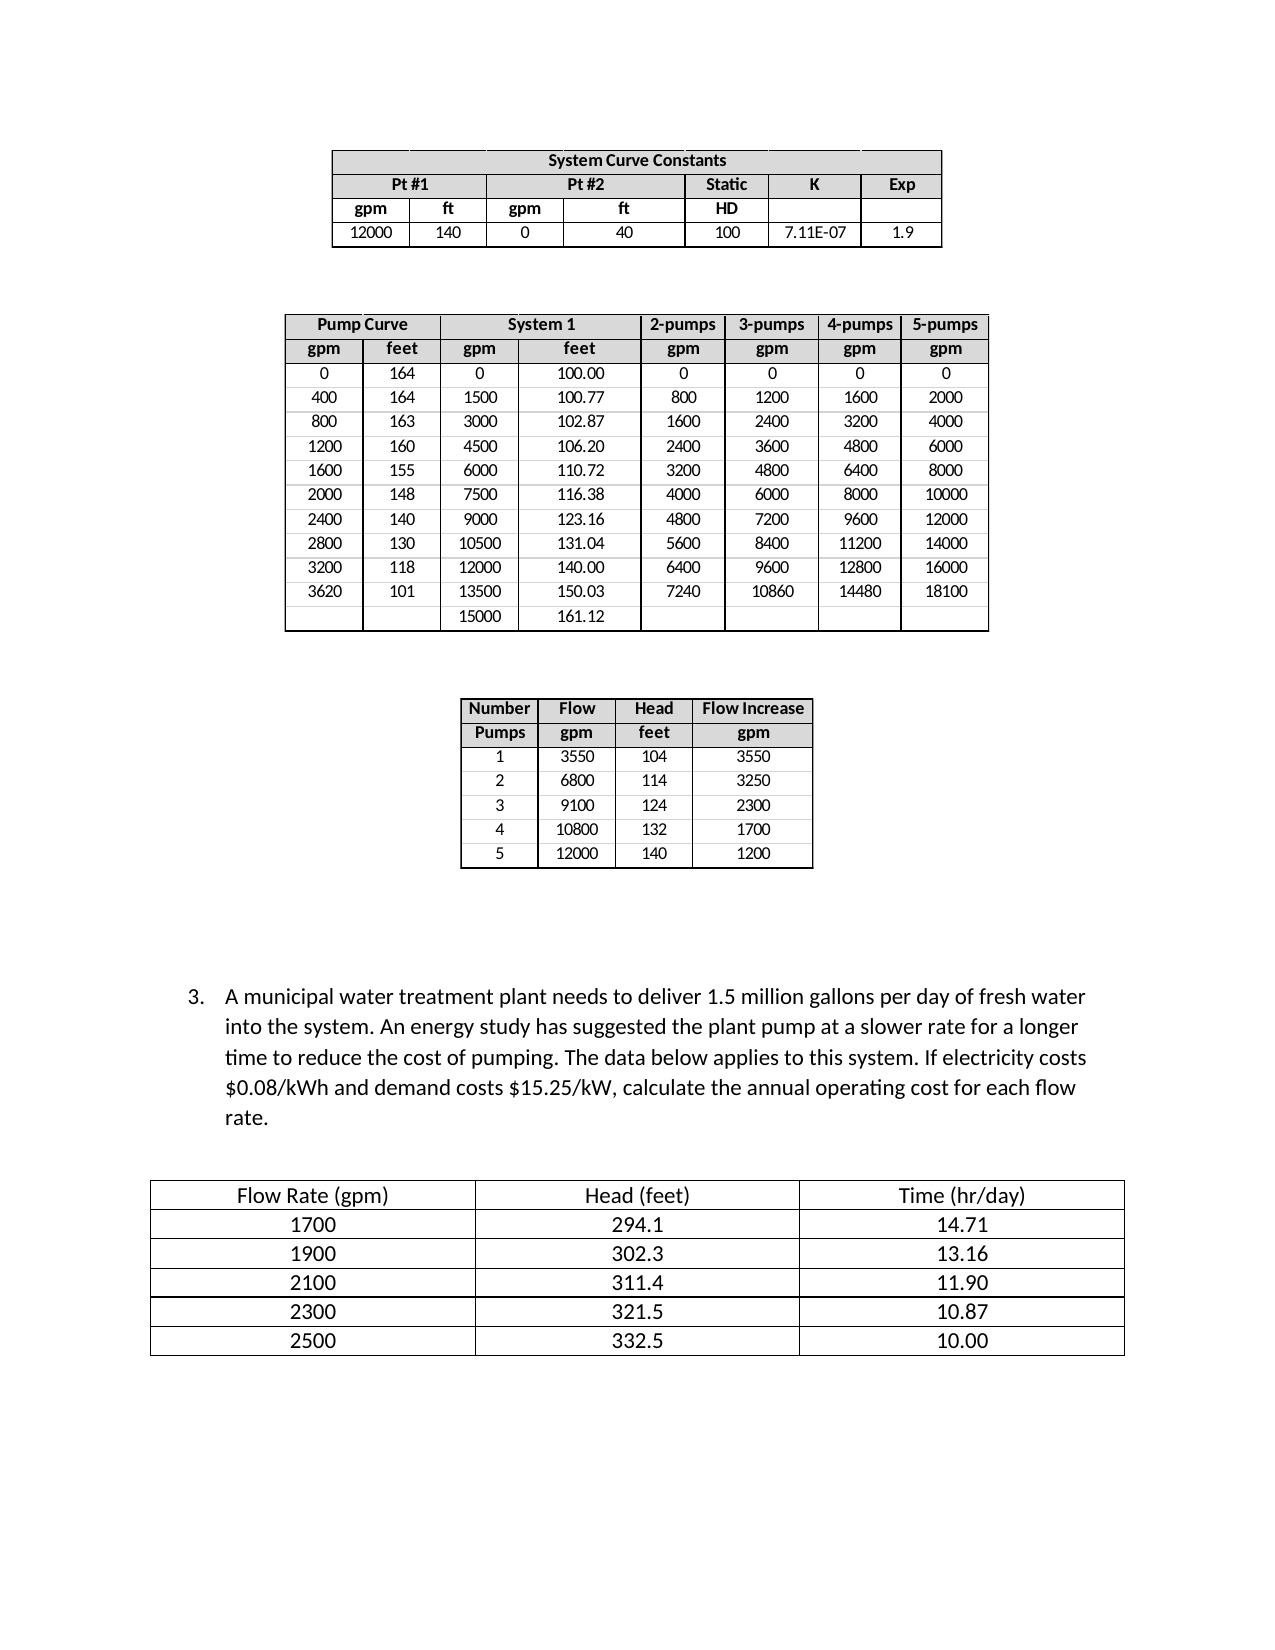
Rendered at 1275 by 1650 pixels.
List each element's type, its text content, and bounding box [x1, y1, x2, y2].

table_cell 14.71 [800, 1210, 1124, 1238]
table_cell 1900 [151, 1239, 475, 1267]
list A municipal water treatment plant needs to deliver 1.5 million gallons per day of fresh water into the system. An energy study has suggested the plant pump at a slower rate for a longer time to reduce the cost of pumping. The data below applies to this system. If electricity costs $0.08/kWh and demand costs $15.25/kW, calculate the annual operating cost for each flow rate. [187, 982, 1125, 1131]
table_cell 302.3 [476, 1239, 799, 1267]
table_cell 11.90 [800, 1269, 1124, 1296]
table_cell 311.4 [476, 1269, 799, 1296]
table_cell 294.1 [476, 1210, 799, 1238]
table_header Time (hr/day) [800, 1181, 1124, 1209]
table_header Head (feet) [476, 1181, 799, 1209]
table_cell 10.00 [800, 1327, 1124, 1354]
table_cell 332.5 [476, 1327, 799, 1354]
table_header Flow Rate (gpm) [151, 1181, 475, 1209]
table_cell 2100 [151, 1269, 475, 1296]
table_cell 2500 [151, 1327, 475, 1354]
table_cell 321.5 [476, 1298, 799, 1326]
table_cell 2300 [151, 1298, 475, 1326]
table_cell 1700 [151, 1210, 475, 1238]
table_cell 13.16 [800, 1239, 1124, 1267]
table_cell 10.87 [800, 1298, 1124, 1326]
